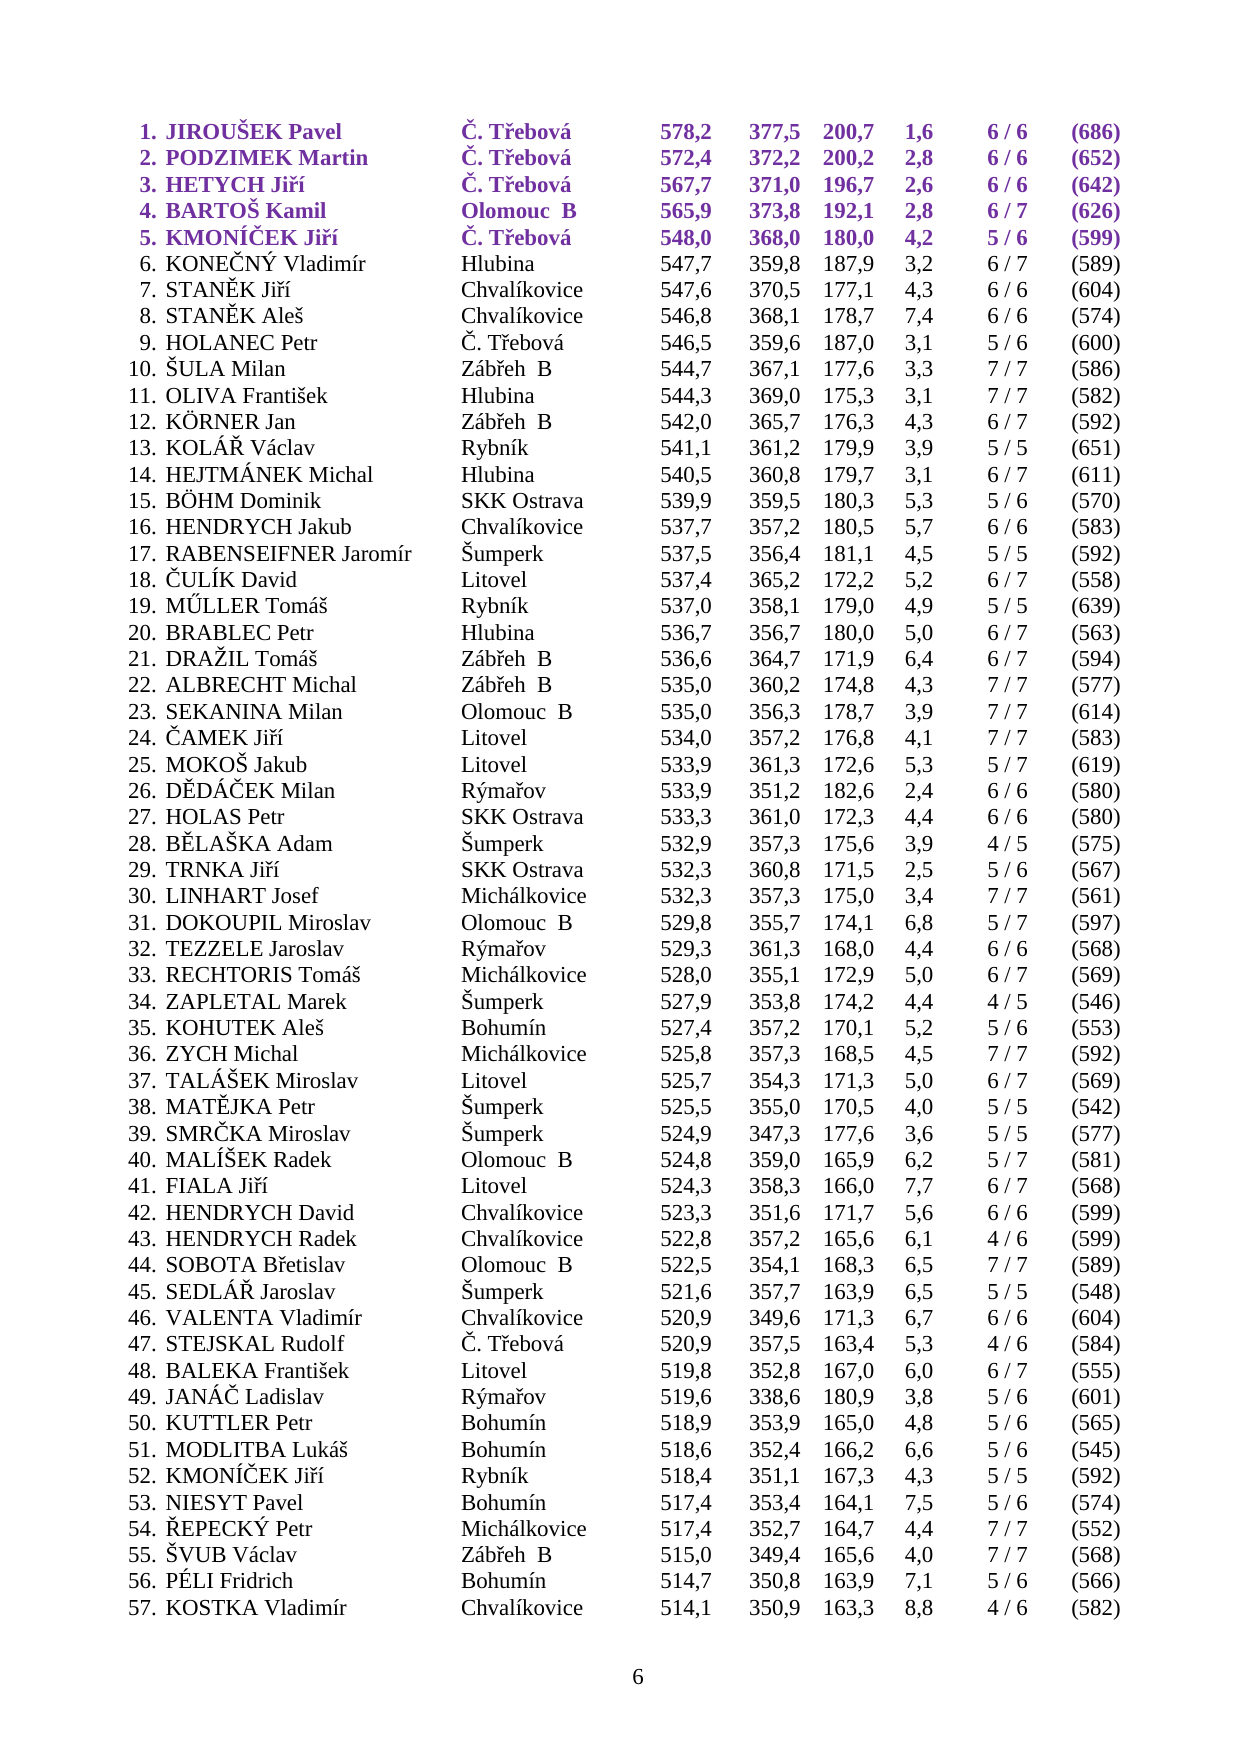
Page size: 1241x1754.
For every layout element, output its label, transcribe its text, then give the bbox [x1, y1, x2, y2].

text 29. TRNKA Jiří SKK Ostrava 532,3 360,8 171,5 2,5 5 / 6 (567) [106, 856, 1134, 882]
text 49. JANÁČ Ladislav Rýmařov 519,6 338,6 180,9 3,8 5 / 6 (601) [106, 1383, 1134, 1409]
text 22. ALBRECHT Michal Zábřeh B 535,0 360,2 174,8 4,3 7 / 7 (577) [106, 672, 1134, 698]
text 55. ŠVUB Václav Zábřeh B 515,0 349,4 165,6 4,0 7 / 7 (568) [106, 1541, 1134, 1568]
text 51. MODLITBA Lukáš Bohumín 518,6 352,4 166,2 6,6 5 / 6 (545) [106, 1436, 1134, 1462]
text 41. FIALA Jiří Litovel 524,3 358,3 166,0 7,7 6 / 7 (568) [106, 1172, 1134, 1199]
text 45. SEDLÁŘ Jaroslav Šumperk 521,6 357,7 163,9 6,5 5 / 5 (548) [106, 1278, 1134, 1304]
text 40. MALÍŠEK Radek Olomouc B 524,8 359,0 165,9 6,2 5 / 7 (581) [106, 1146, 1134, 1172]
text 14. HEJTMÁNEK Michal Hlubina 540,5 360,8 179,7 3,1 6 / 7 (611) [106, 461, 1134, 487]
text 15. BÖHM Dominik SKK Ostrava 539,9 359,5 180,3 5,3 5 / 6 (570) [106, 487, 1134, 513]
text 52. KMONÍČEK Jiří Rybník 518,4 351,1 167,3 4,3 5 / 5 (592) [106, 1462, 1134, 1488]
text 7. STANĚK Jiří Chvalíkovice 547,6 370,5 177,1 4,3 6 / 6 (604) [106, 276, 1134, 303]
text 5. KMONÍČEK Jiří Č. Třebová 548,0 368,0 180,0 4,2 5 / 6 (599) [106, 223, 1134, 250]
text 21. DRAŽIL Tomáš Zábřeh B 536,6 364,7 171,9 6,4 6 / 7 (594) [106, 645, 1134, 672]
text 57. KOSTKA Vladimír Chvalíkovice 514,1 350,9 163,3 8,8 4 / 6 (582) [106, 1594, 1134, 1620]
text 46. VALENTA Vladimír Chvalíkovice 520,9 349,6 171,3 6,7 6 / 6 (604) [106, 1304, 1134, 1330]
text 3. HETYCH Jiří Č. Třebová 567,7 371,0 196,7 2,6 6 / 6 (642) [106, 171, 1134, 197]
text 53. NIESYT Pavel Bohumín 517,4 353,4 164,1 7,5 5 / 6 (574) [106, 1488, 1134, 1515]
text 56. PÉLI Fridrich Bohumín 514,7 350,8 163,9 7,1 5 / 6 (566) [106, 1568, 1134, 1594]
text 35. KOHUTEK Aleš Bohumín 527,4 357,2 170,1 5,2 5 / 6 (553) [106, 1014, 1134, 1041]
text 18. ČULÍK David Litovel 537,4 365,2 172,2 5,2 6 / 7 (558) [106, 566, 1134, 592]
text 50. KUTTLER Petr Bohumín 518,9 353,9 165,0 4,8 5 / 6 (565) [106, 1409, 1134, 1436]
text 20. BRABLEC Petr Hlubina 536,7 356,7 180,0 5,0 6 / 7 (563) [106, 619, 1134, 645]
text 17. RABENSEIFNER Jaromír Šumperk 537,5 356,4 181,1 4,5 5 / 5 (592) [106, 540, 1134, 566]
text 44. SOBOTA Břetislav Olomouc B 522,5 354,1 168,3 6,5 7 / 7 (589) [106, 1251, 1134, 1278]
text 36. ZYCH Michal Michálkovice 525,8 357,3 168,5 4,5 7 / 7 (592) [106, 1041, 1134, 1067]
text 42. HENDRYCH David Chvalíkovice 523,3 351,6 171,7 5,6 6 / 6 (599) [106, 1199, 1134, 1225]
text 23. SEKANINA Milan Olomouc B 535,0 356,3 178,7 3,9 7 / 7 (614) [106, 698, 1134, 724]
text 12. KÖRNER Jan Zábřeh B 542,0 365,7 176,3 4,3 6 / 7 (592) [106, 408, 1134, 434]
text 26. DĚDÁČEK Milan Rýmařov 533,9 351,2 182,6 2,4 6 / 6 (580) [106, 777, 1134, 803]
text 24. ČAMEK Jiří Litovel 534,0 357,2 176,8 4,1 7 / 7 (583) [106, 724, 1134, 751]
text 43. HENDRYCH Radek Chvalíkovice 522,8 357,2 165,6 6,1 4 / 6 (599) [106, 1225, 1134, 1251]
text 39. SMRČKA Miroslav Šumperk 524,9 347,3 177,6 3,6 5 / 5 (577) [106, 1119, 1134, 1146]
text 38. MATĚJKA Petr Šumperk 525,5 355,0 170,5 4,0 5 / 5 (542) [106, 1093, 1134, 1119]
text 11. OLIVA František Hlubina 544,3 369,0 175,3 3,1 7 / 7 (582) [106, 382, 1134, 408]
text 10. ŠULA Milan Zábřeh B 544,7 367,1 177,6 3,3 7 / 7 (586) [106, 355, 1134, 382]
text 37. TALÁŠEK Miroslav Litovel 525,7 354,3 171,3 5,0 6 / 7 (569) [106, 1067, 1134, 1093]
text 25. MOKOŠ Jakub Litovel 533,9 361,3 172,6 5,3 5 / 7 (619) [106, 751, 1134, 777]
text 6. KONEČNÝ Vladimír Hlubina 547,7 359,8 187,9 3,2 6 / 7 (589) [106, 250, 1134, 276]
text 31. DOKOUPIL Miroslav Olomouc B 529,8 355,7 174,1 6,8 5 / 7 (597) [106, 909, 1134, 935]
text 33. RECHTORIS Tomáš Michálkovice 528,0 355,1 172,9 5,0 6 / 7 (569) [106, 961, 1134, 988]
text 19. MŰLLER Tomáš Rybník 537,0 358,1 179,0 4,9 5 / 5 (639) [106, 592, 1134, 619]
text 13. KOLÁŘ Václav Rybník 541,1 361,2 179,9 3,9 5 / 5 (651) [106, 434, 1134, 461]
text 9. HOLANEC Petr Č. Třebová 546,5 359,6 187,0 3,1 5 / 6 (600) [106, 329, 1134, 355]
text 16. HENDRYCH Jakub Chvalíkovice 537,7 357,2 180,5 5,7 6 / 6 (583) [106, 513, 1134, 540]
text 4. BARTOŠ Kamil Olomouc B 565,9 373,8 192,1 2,8 6 / 7 (626) [106, 197, 1134, 223]
text 32. TEZZELE Jaroslav Rýmařov 529,3 361,3 168,0 4,4 6 / 6 (568) [106, 935, 1134, 961]
text 8. STANĚK Aleš Chvalíkovice 546,8 368,1 178,7 7,4 6 / 6 (574) [106, 303, 1134, 329]
text 2. PODZIMEK Martin Č. Třebová 572,4 372,2 200,2 2,8 6 / 6 (652) [106, 144, 1134, 171]
text 27. HOLAS Petr SKK Ostrava 533,3 361,0 172,3 4,4 6 / 6 (580) [106, 803, 1134, 830]
text 30. LINHART Josef Michálkovice 532,3 357,3 175,0 3,4 7 / 7 (561) [106, 882, 1134, 909]
text 47. STEJSKAL Rudolf Č. Třebová 520,9 357,5 163,4 5,3 4 / 6 (584) [106, 1330, 1134, 1357]
text 34. ZAPLETAL Marek Šumperk 527,9 353,8 174,2 4,4 4 / 5 (546) [106, 988, 1134, 1014]
text 48. BALEKA František Litovel 519,8 352,8 167,0 6,0 6 / 7 (555) [106, 1357, 1134, 1383]
text 54. ŘEPECKÝ Petr Michálkovice 517,4 352,7 164,7 4,4 7 / 7 (552) [106, 1515, 1134, 1541]
text 28. BĚLAŠKA Adam Šumperk 532,9 357,3 175,6 3,9 4 / 5 (575) [106, 830, 1134, 856]
text 1. JIROUŠEK Pavel Č. Třebová 578,2 377,5 200,7 1,6 6 / 6 (686) [106, 118, 1134, 144]
